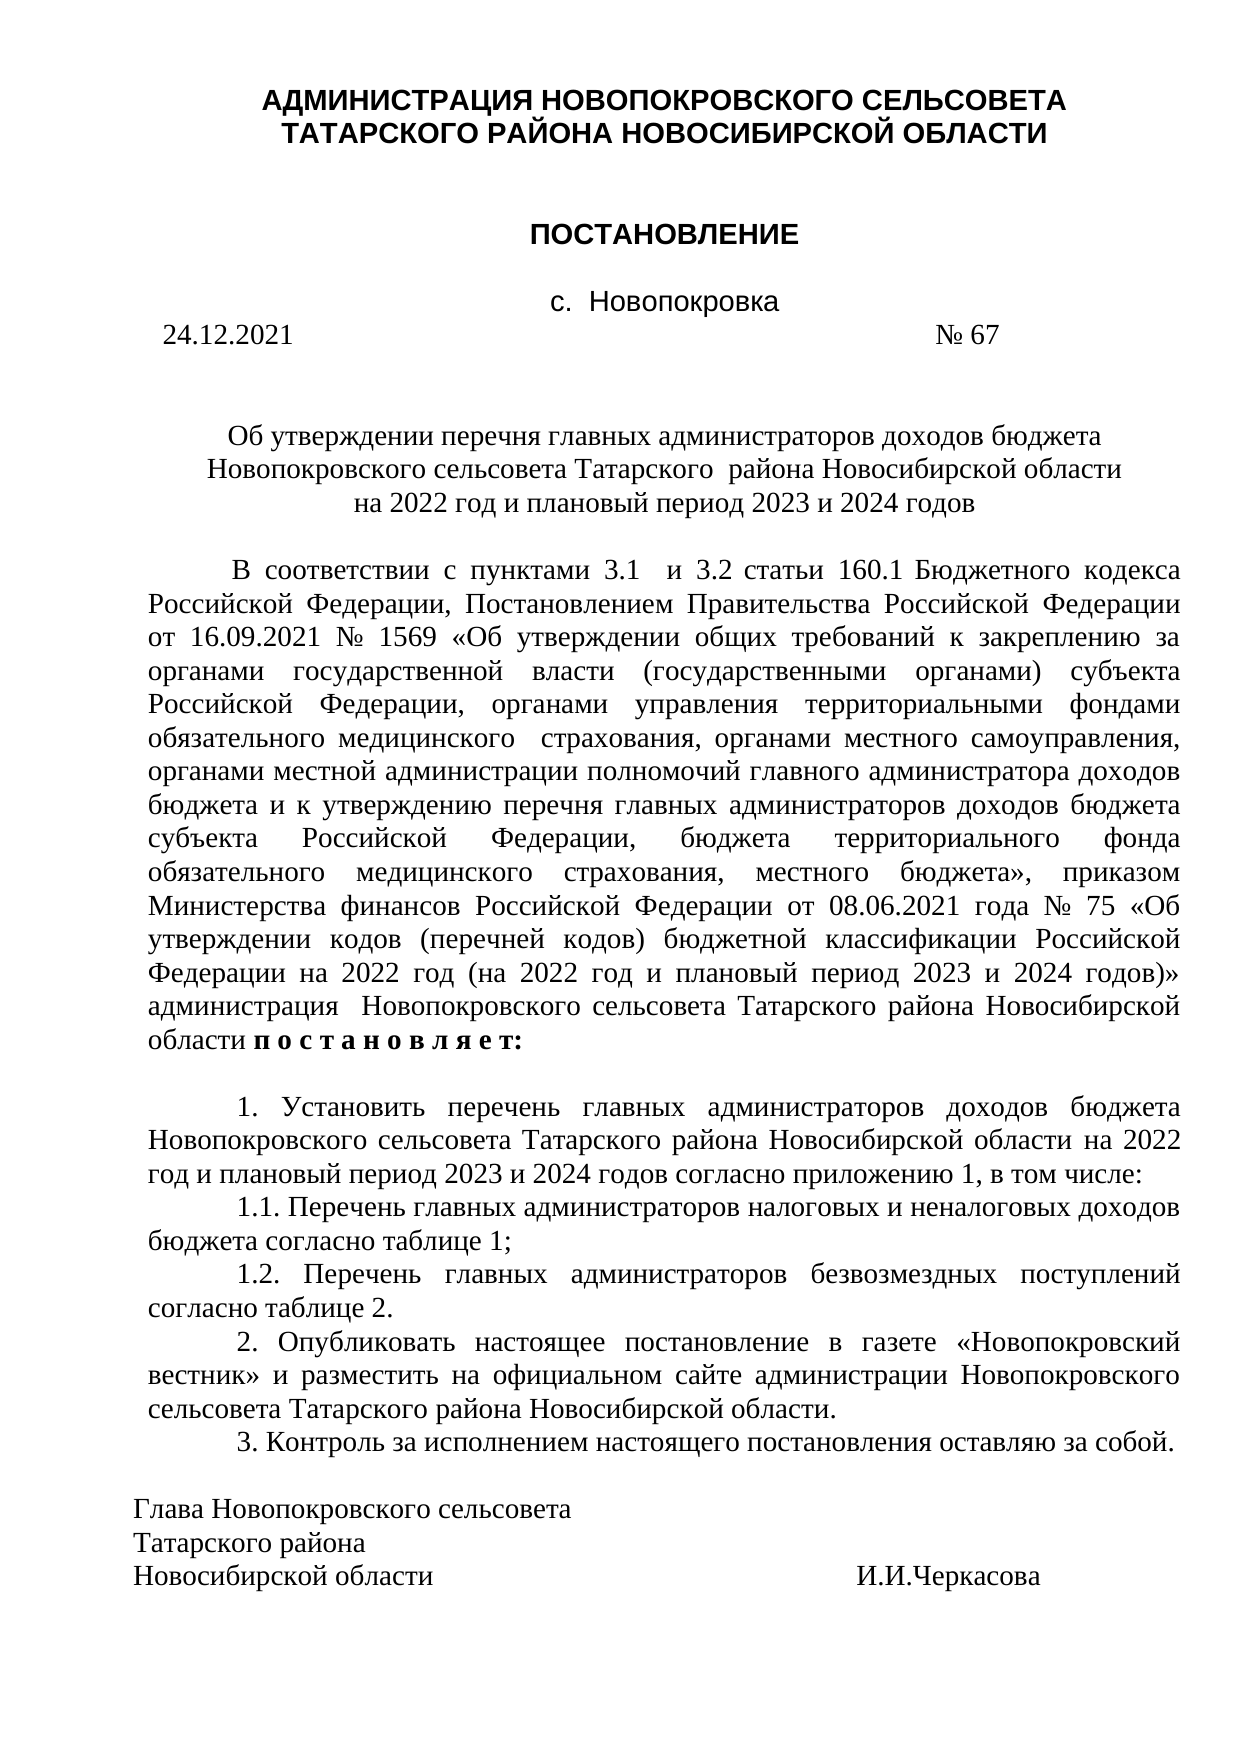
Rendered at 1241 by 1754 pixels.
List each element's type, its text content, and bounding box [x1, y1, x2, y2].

text 2. Опубликовать настоящее постановление в газете «Новопокровский вестник» и разместить на официальном сайте администрации Новопокровского сельсовета Татарского района Новосибирской области. [148, 1324, 1181, 1424]
text 1.2. Перечень главных администраторов безвозмездных поступлений согласно таблице 2. [148, 1257, 1181, 1324]
text 24.12.2021 № 67 [148, 317, 1181, 351]
text с. Новопокровка [148, 284, 1181, 317]
text Татарского района [133, 1525, 1181, 1558]
text Новосибирской области И.И.Черкасова [133, 1558, 1181, 1592]
text на 2022 год и плановый период 2023 и 2024 годов [148, 485, 1181, 519]
text ПОСТАНОВЛЕНИЕ [148, 217, 1181, 250]
text 1.1. Перечень главных администраторов налоговых и неналоговых доходов бюджета согласно таблице 1; [148, 1189, 1181, 1257]
text ТАТАРСКОГО РАЙОНА НОВОСИБИРСКОЙ ОБЛАСТИ [148, 116, 1181, 150]
text 3. Контроль за исполнением настоящего постановления оставляю за собой. [133, 1424, 1181, 1458]
text В соответствии с пунктами 3.1 и 3.2 статьи 160.1 Бюджетного кодекса Российской Федерации, Постановлением Правительства Российской Федерации от 16.09.2021 № 1569 «Об утверждении общих требований к закреплению за органами государственной власти (государственными органами) субъекта Российской Федерации, органами управления территориальными фондами обязательного медицинского страхования, органами местного самоуправления, органами местной администрации полномочий главного администратора доходов бюджета и к утверждению перечня главных администраторов доходов бюджета субъекта Российской Федерации, бюджета территориального фонда обязательного медицинского страхования, местного бюджета», приказом Министерства финансов Российской Федерации от 08.06.2021 года № 75 «Об утверждении кодов (перечней кодов) бюджетной классификации Российской Федерации на 2022 год (на 2022 год и плановый период 2023 и 2024 годов)» администрация Новопокровского сельсовета Татарского района Новосибирской области п о с т а н о в л я е т: [148, 552, 1181, 1055]
text 1. Установить перечень главных администраторов доходов бюджета Новопокровского сельсовета Татарского района Новосибирской области на 2022 год и плановый период 2023 и 2024 годов согласно приложению 1, в том числе: [148, 1089, 1181, 1189]
text Глава Новопокровского сельсовета [133, 1491, 1181, 1525]
text Об утверждении перечня главных администраторов доходов бюджета Новопокровского сельсовета Татарского района Новосибирской области [148, 418, 1181, 485]
text АДМИНИСТРАЦИЯ НОВОПОКРОВСКОГО СЕЛЬСОВЕТА [148, 83, 1181, 116]
